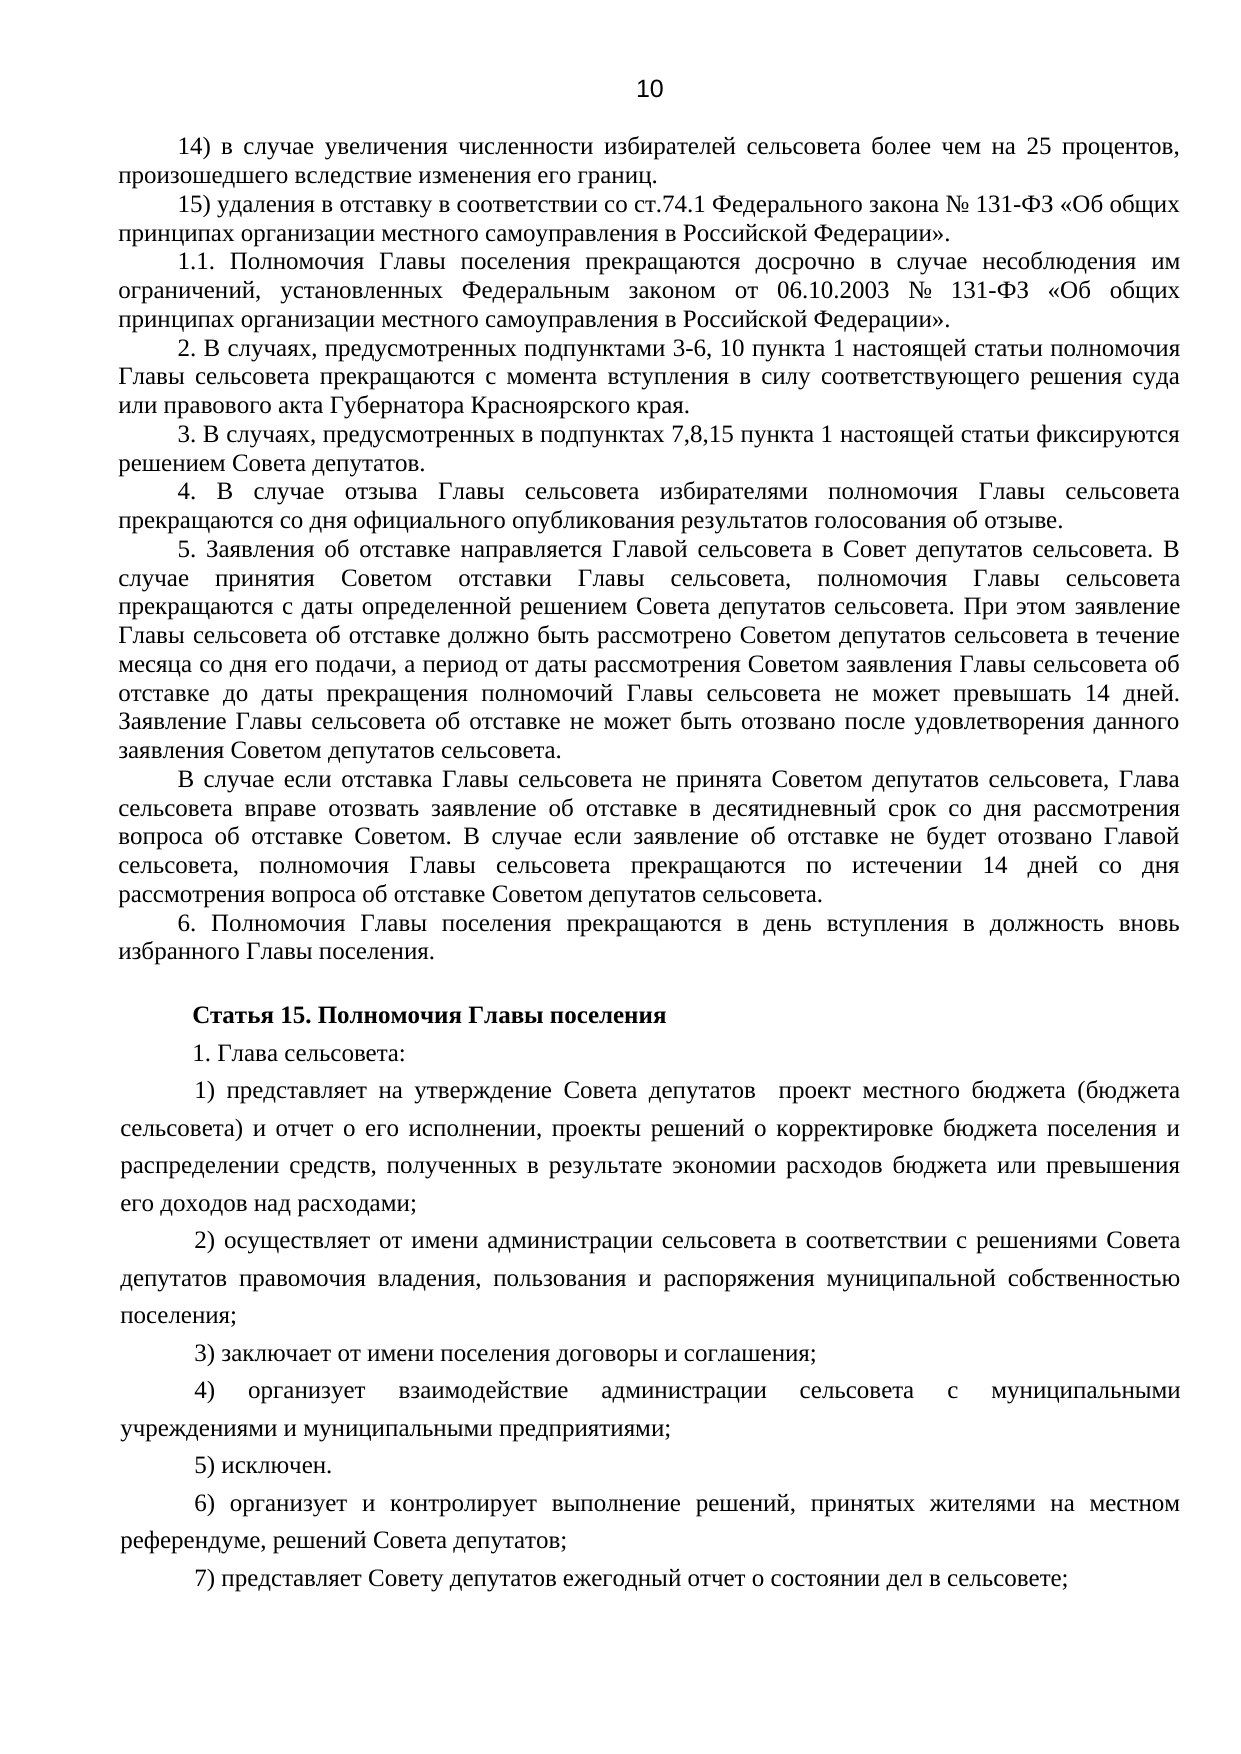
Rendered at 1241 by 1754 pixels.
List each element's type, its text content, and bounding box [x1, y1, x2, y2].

text 7) представляет Совету депутатов ежегодный отчет о состоянии дел в сельсовете; [120, 1556, 1181, 1594]
text 3) заключает от имени поселения договоры и соглашения; [120, 1331, 1181, 1369]
text 6) организует и контролирует выполнение решений, принятых жителями на местном референдуме, решений Совета депутатов; [120, 1481, 1181, 1556]
text 5. Заявления об отставке направляется Главой сельсовета в Совет депутатов сельсовета. В случае принятия Советом отставки Главы сельсовета, полномочия Главы сельсовета прекращаются с даты определенной решением Совета депутатов сельсовета. При этом заявление Главы сельсовета об отставке должно быть рассмотрено Советом депутатов сельсовета в течение месяца со дня его подачи, а период от даты рассмотрения Советом заявления Главы сельсовета об отставке до даты прекращения полномочий Главы сельсовета не может превышать 14 дней. Заявление Главы сельсовета об отставке не может быть отозвано после удовлетворения данного заявления Советом депутатов сельсовета. [118, 534, 1181, 764]
text 14) в случае увеличения численности избирателей сельсовета более чем на 25 процентов, произошедшего вследствие изменения его границ. [118, 131, 1181, 189]
text 1.1. Полномочия Главы поселения прекращаются досрочно в случае несоблюдения им ограничений, установленных Федеральным законом от 06.10.2003 № 131-ФЗ «Об общих принципах организации местного самоуправления в Российской Федерации». [118, 246, 1181, 333]
text 1. Глава сельсовета: [118, 1031, 1181, 1069]
text Статья 15. Полномочия Главы поселения [118, 994, 1181, 1031]
text 1) представляет на утверждение Совета депутатов проект местного бюджета (бюджета сельсовета) и отчет о его исполнении, проекты решений о корректировке бюджета поселения и распределении средств, полученных в результате экономии расходов бюджета или превышения его доходов над расходами; [120, 1069, 1181, 1219]
text 5) исключен. [120, 1444, 1181, 1481]
text В случае если отставка Главы сельсовета не принята Советом депутатов сельсовета, Глава сельсовета вправе отозвать заявление об отставке в десятидневный срок со дня рассмотрения вопроса об отставке Советом. В случае если заявление об отставке не будет отозвано Главой сельсовета, полномочия Главы сельсовета прекращаются по истечении 14 дней со дня рассмотрения вопроса об отставке Советом депутатов сельсовета. [118, 764, 1181, 908]
text 2) осуществляет от имени администрации сельсовета в соответствии с решениями Совета депутатов правомочия владения, пользования и распоряжения муниципальной собственностью поселения; [120, 1219, 1181, 1331]
text 2. В случаях, предусмотренных подпунктами 3-6, 10 пункта 1 настоящей статьи полномочия Главы сельсовета прекращаются с момента вступления в силу соответствующего решения суда или правового акта Губернатора Красноярского края. [118, 333, 1181, 419]
text 3. В случаях, предусмотренных в подпунктах 7,8,15 пункта 1 настоящей статьи фиксируются решением Совета депутатов. [118, 419, 1181, 476]
text 4. В случае отзыва Главы сельсовета избирателями полномочия Главы сельсовета прекращаются со дня официального опубликования результатов голосования об отзыве. [118, 476, 1181, 534]
text 6. Полномочия Главы поселения прекращаются в день вступления в должность вновь избранного Главы поселения. [118, 908, 1181, 965]
text 15) удаления в отставку в соответствии со ст.74.1 Федерального закона № 131-ФЗ «Об общих принципах организации местного самоуправления в Российской Федерации». [118, 189, 1181, 246]
text 4) организует взаимодействие администрации сельсовета с муниципальными учреждениями и муниципальными предприятиями; [120, 1369, 1181, 1444]
